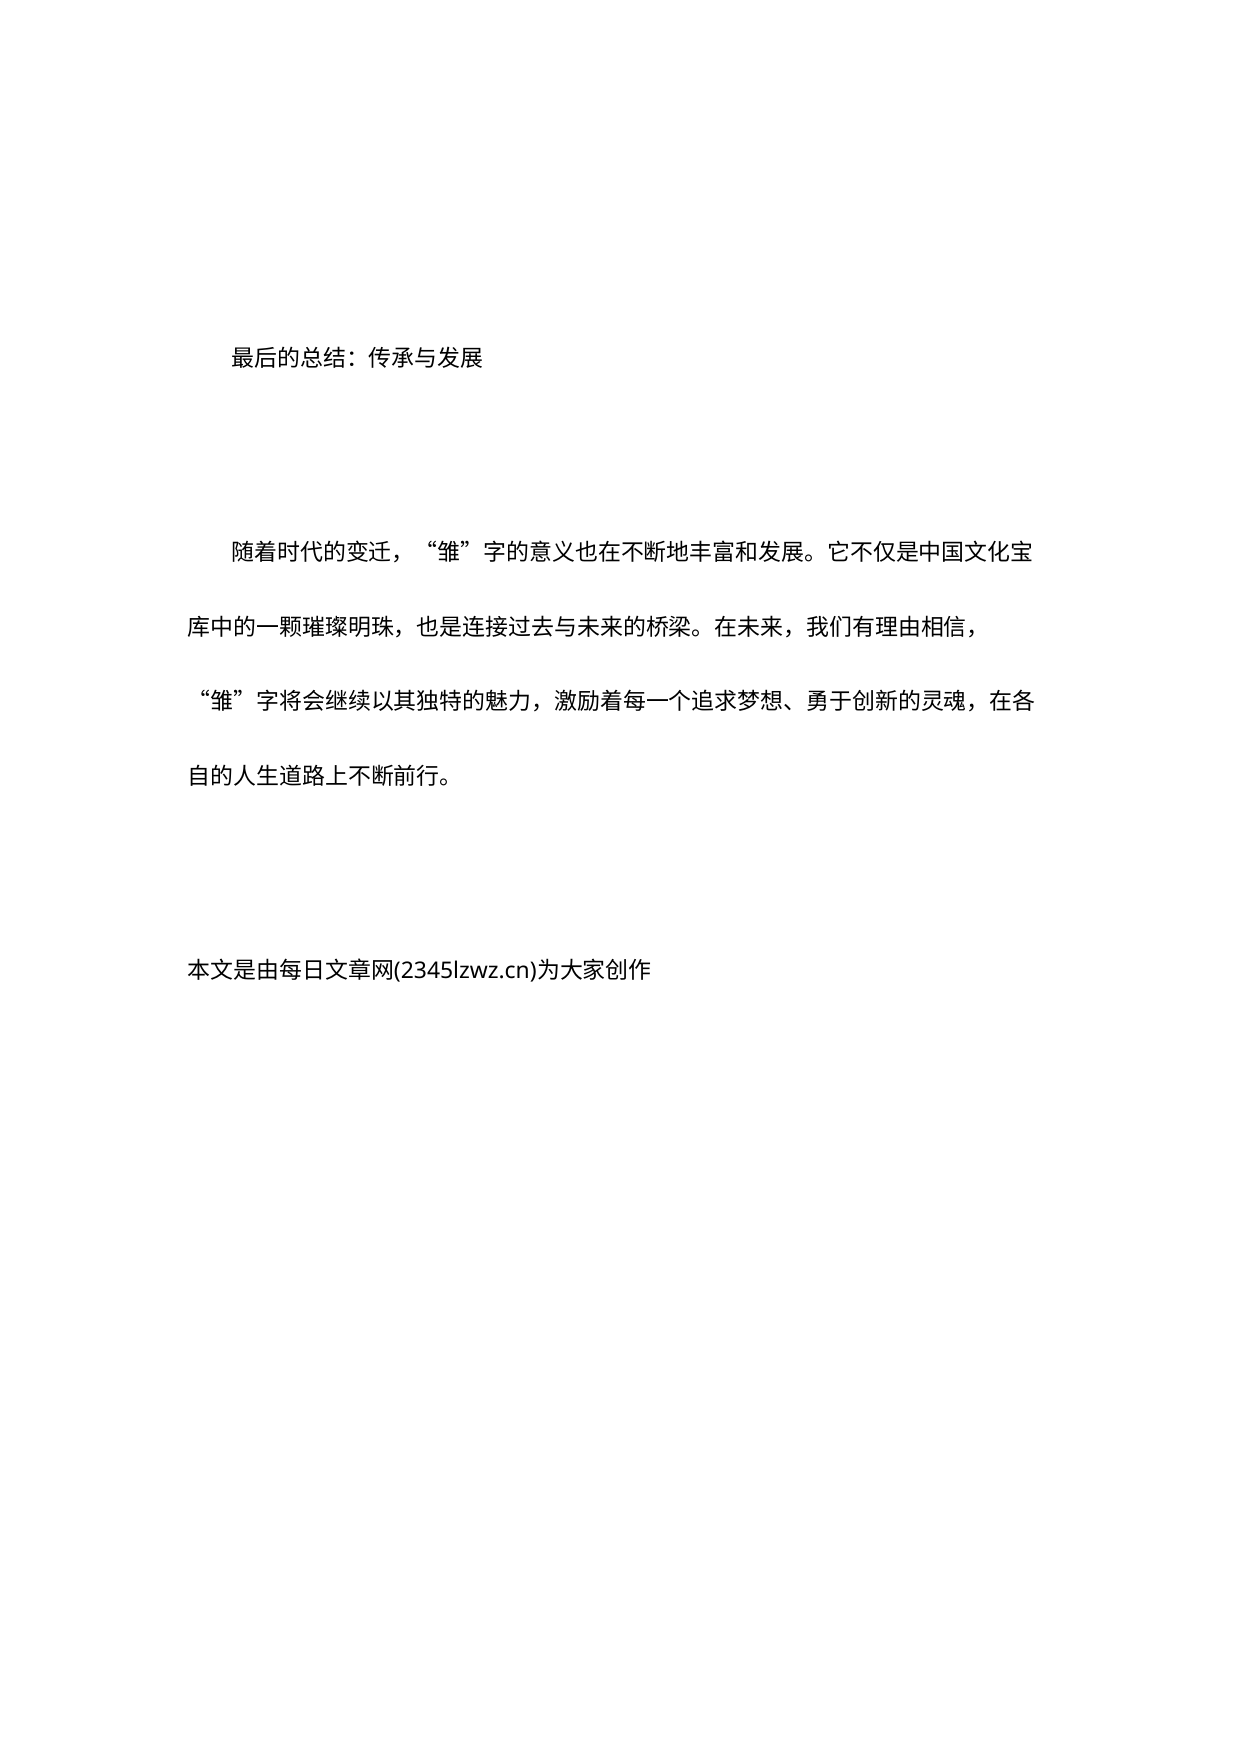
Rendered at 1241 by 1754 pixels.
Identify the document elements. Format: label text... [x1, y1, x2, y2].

text 本文是由每日文章网(2345lzwz.cn)为大家创作 [187, 936, 1053, 1001]
text 随着时代的变迁，“雏”字的意义也在不断地丰富和发展。它不仅是中国文化宝库中的一颗璀璨明珠，也是连接过去与未来的桥梁。在未来，我们有理由相信，“雏”字将会继续以其独特的魅力，激励着每一个追求梦想、勇于创新的灵魂，在各自的人生道路上不断前行。 [187, 518, 1053, 807]
text 最后的总结：传承与发展 [187, 323, 1053, 388]
